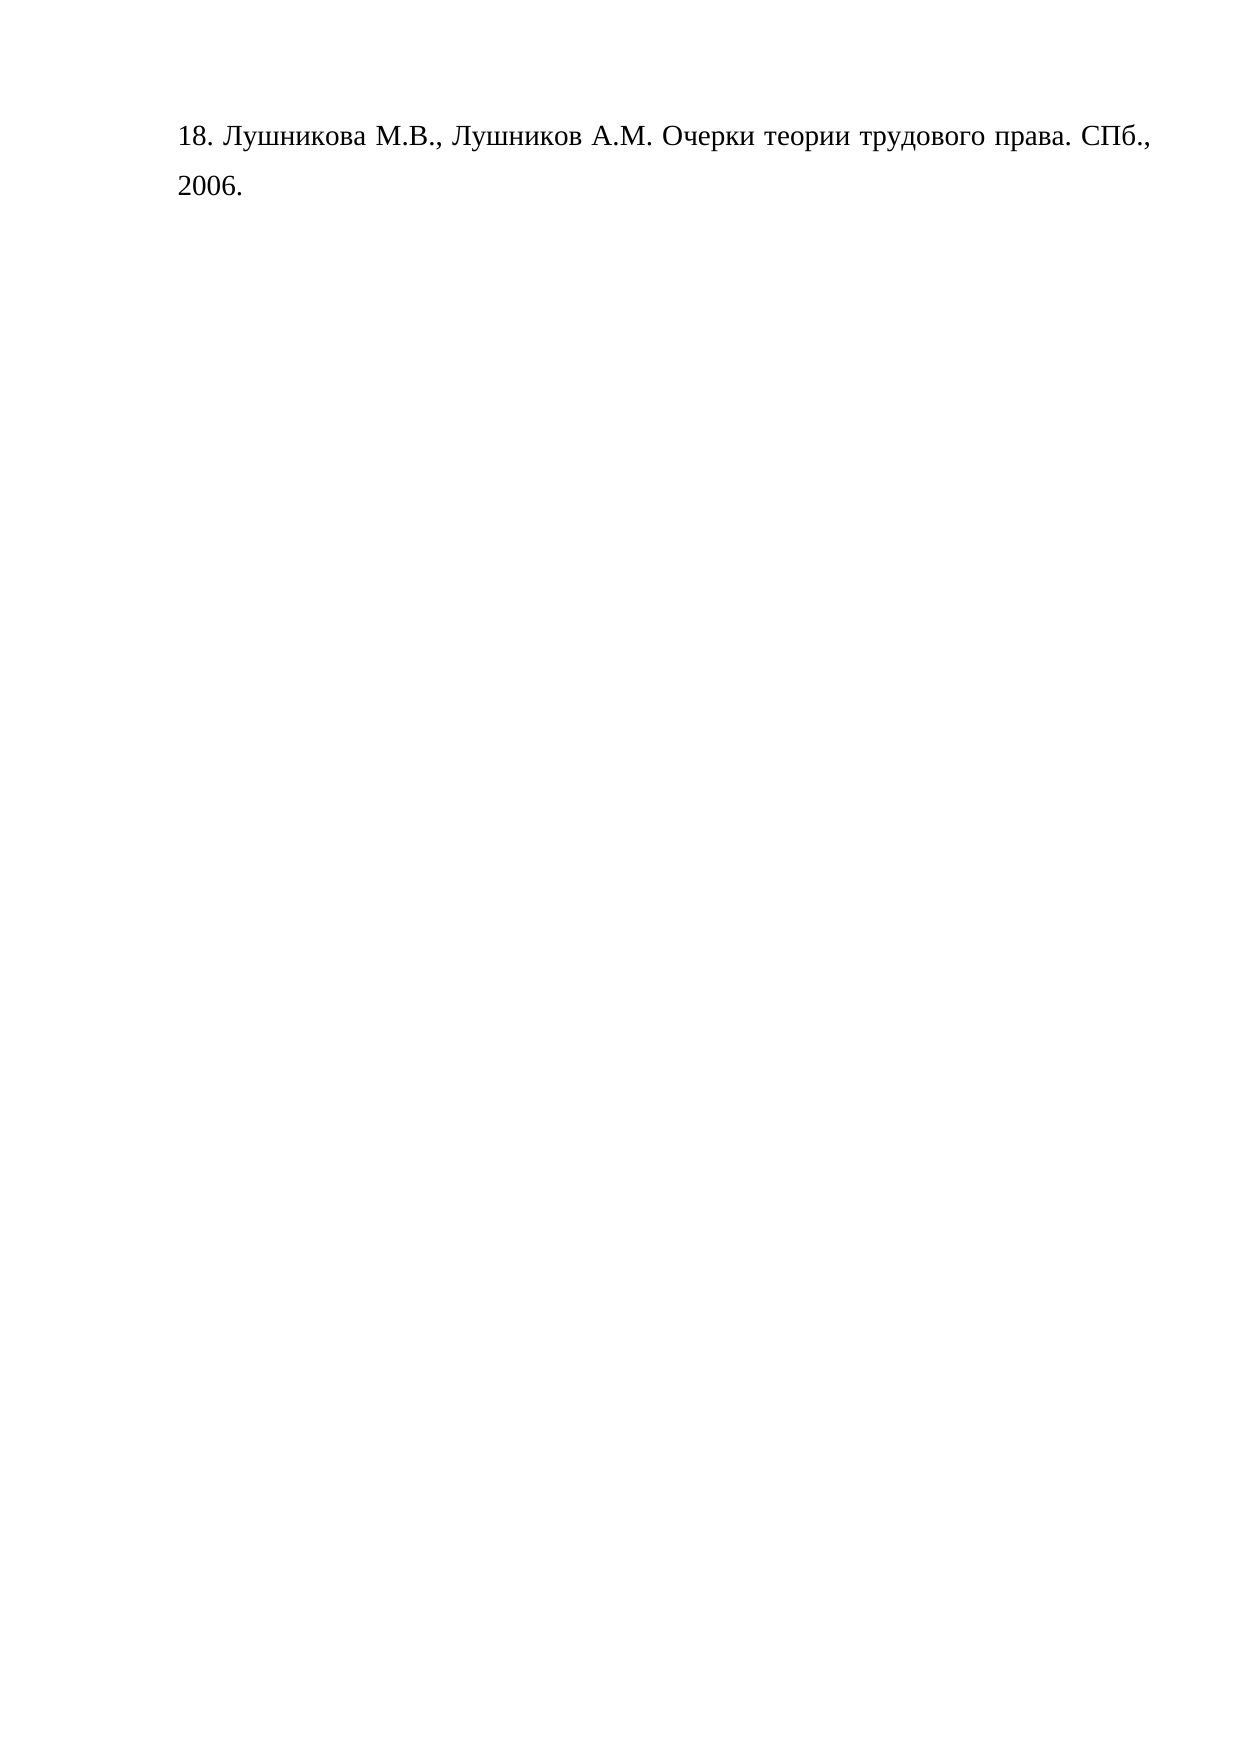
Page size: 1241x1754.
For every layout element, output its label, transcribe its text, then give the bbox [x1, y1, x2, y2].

text 18. Лушникова М.В., Лушников А.М. Очерки теории трудового права. СПб., 2006. [177, 118, 1152, 202]
